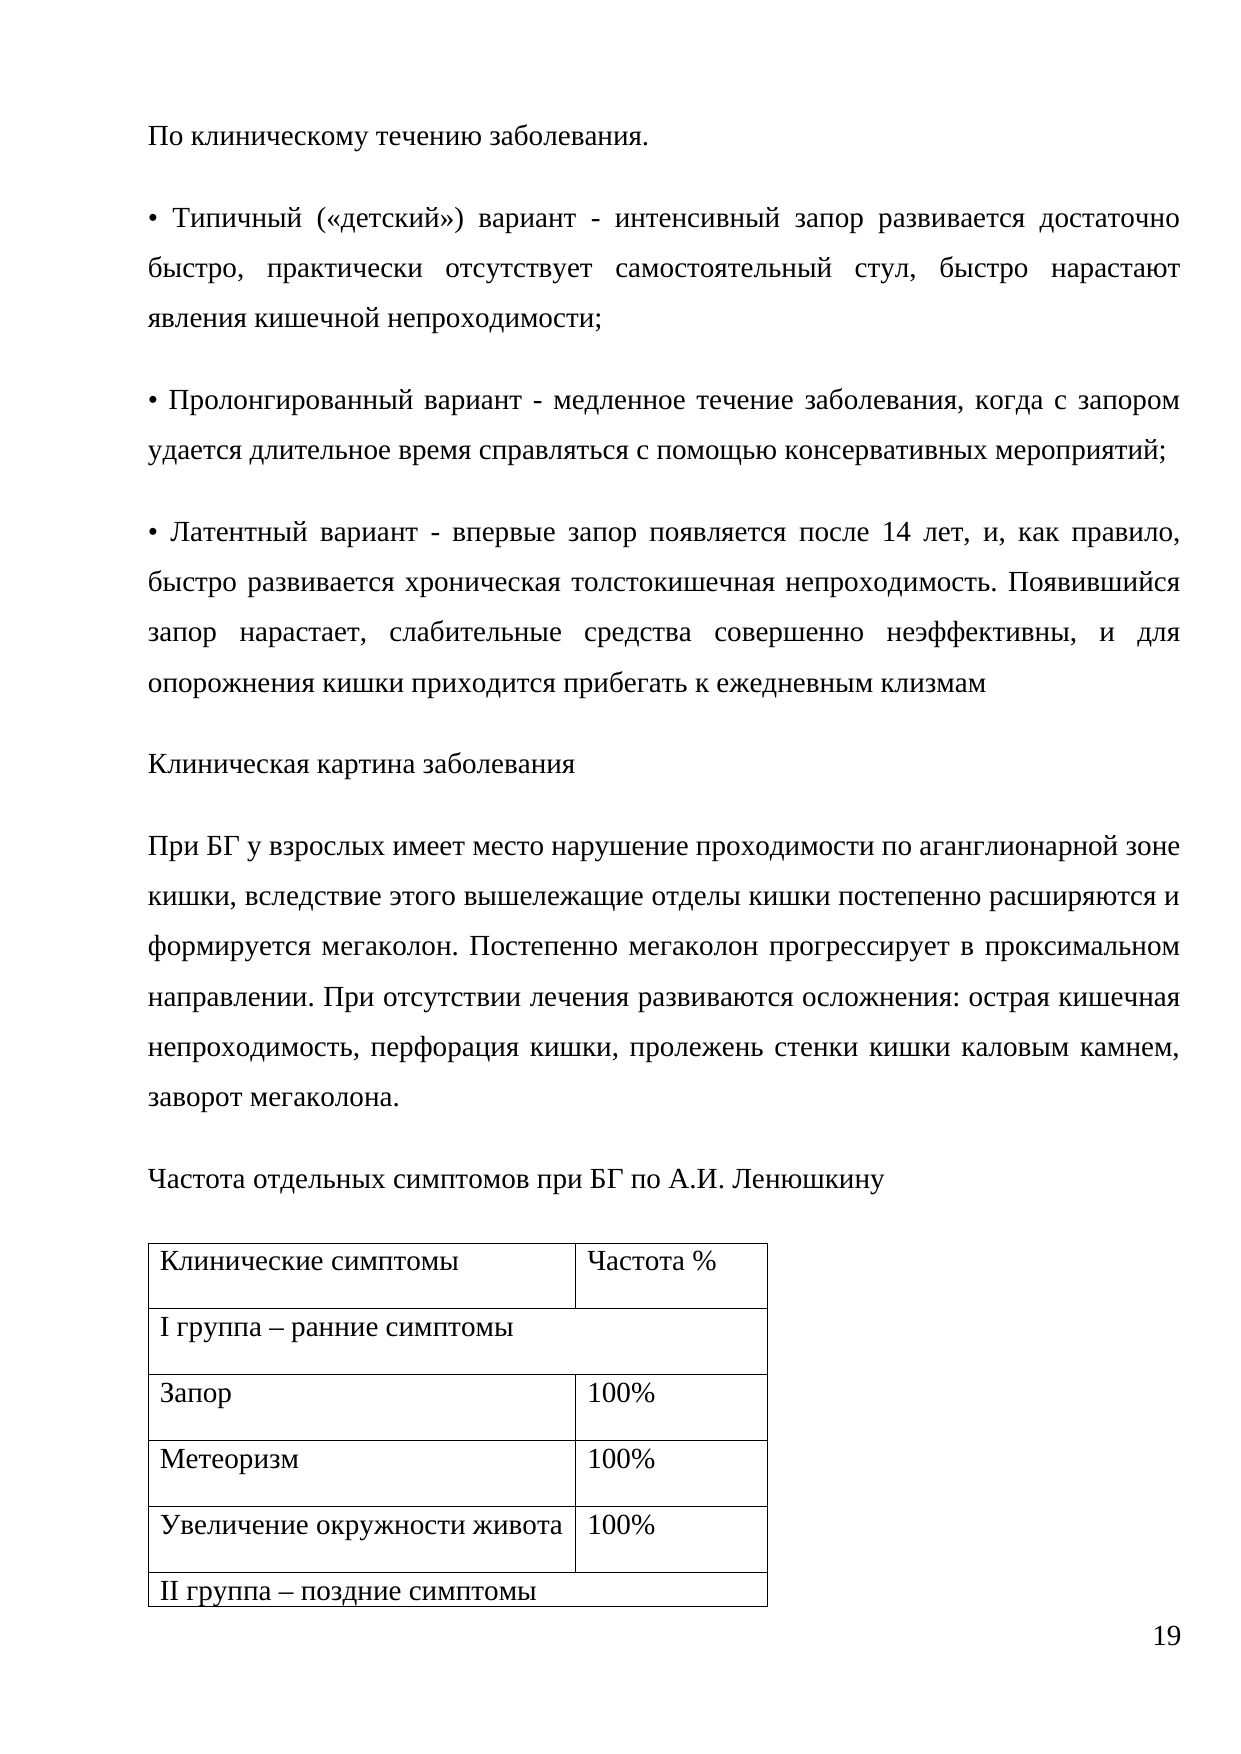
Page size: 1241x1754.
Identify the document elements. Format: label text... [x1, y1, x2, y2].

text При БГ у взрослых имеет место нарушение проходимости по аганглионарной зоне кишки, вследствие этого вышележащие отделы кишки постепенно расширяются и формируется мегаколон. Постепенно мегаколон прогрессирует в проксимальном направлении. При отсутствии лечения развиваются осложнения: острая кишечная непроходимость, перфорация кишки, пролежень стенки кишки каловым камнем, заворот мегаколона. [148, 828, 1181, 1113]
table_cell Увеличение окружности живота [149, 1507, 575, 1572]
text Клиническая картина заболевания [148, 746, 1181, 780]
table_cell Метеоризм [149, 1441, 575, 1506]
table_cell 100% [576, 1507, 767, 1572]
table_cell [149, 1573, 767, 1606]
text • Латентный вариант - впервые запор появляется после 14 лет, и, как правило, быстро развивается хроническая толстокишечная непроходимость. Появившийся запор нарастает, слабительные средства совершенно неэффективны, и для опорожнения кишки приходится прибегать к ежедневным клизмам [148, 514, 1181, 698]
table_header Клинические симптомы [149, 1244, 575, 1308]
text По клиническому течению заболевания. [148, 118, 1181, 152]
table_cell 100% [576, 1441, 767, 1506]
table_header Частота % [576, 1244, 767, 1308]
text • Пролонгированный вариант - медленное течение заболевания, когда с запором удается длительное время справляться с помощью консервативных мероприятий; [148, 382, 1181, 466]
table_cell 100% [576, 1375, 767, 1440]
text Частота отдельных симптомов при БГ по А.И. Ленюшкину [148, 1161, 1181, 1194]
table_cell I группа – ранние симптомы [149, 1309, 767, 1374]
text • Типичный («детский») вариант - интенсивный запор развивается достаточно быстро, практически отсутствует самостоятельный стул, быстро нарастают явления кишечной непроходимости; [148, 200, 1181, 334]
table_cell Запор [149, 1375, 575, 1440]
